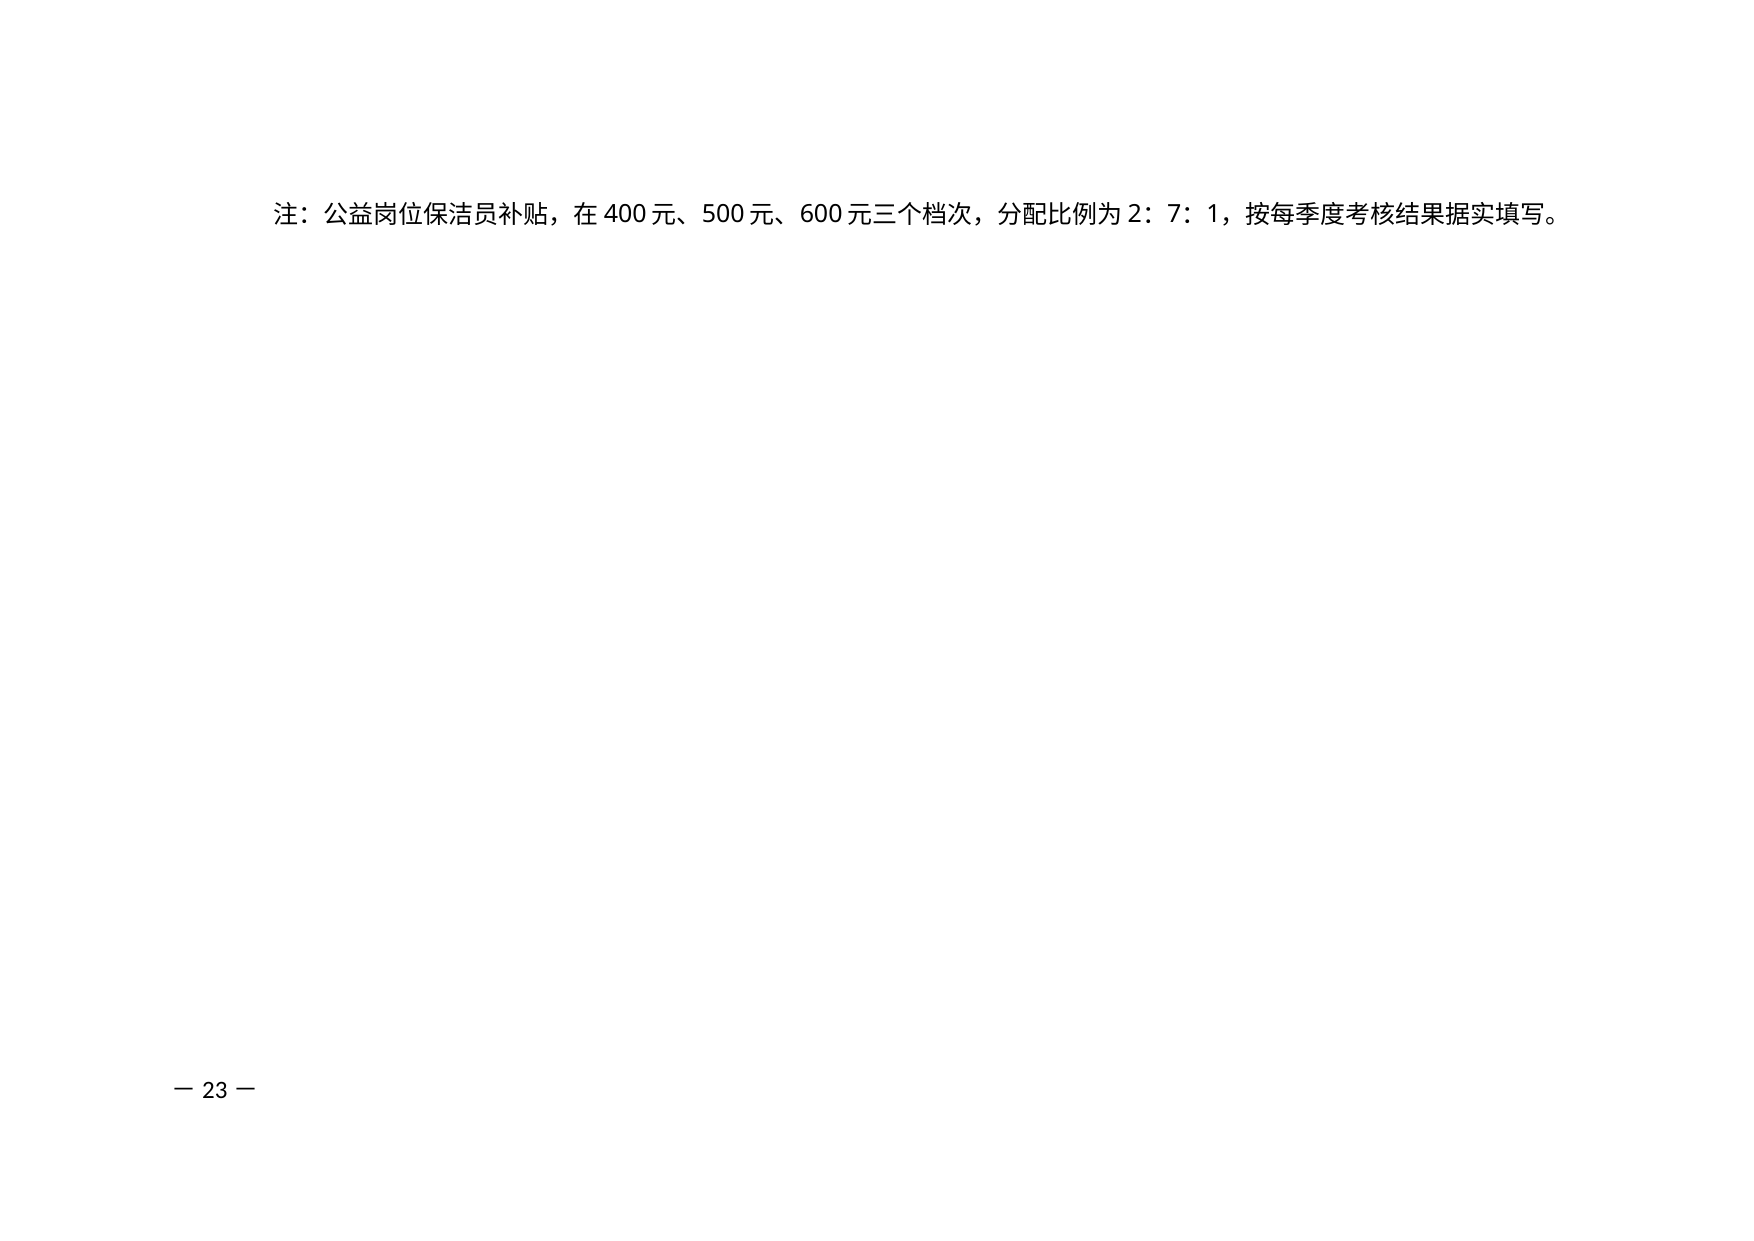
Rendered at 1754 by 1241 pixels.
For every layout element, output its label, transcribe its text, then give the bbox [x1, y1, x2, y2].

table_cell 注：公益岗位保洁员补贴，在400元、500元、600元三个档次，分配比例为2：7：1，按每季度考核结果据实填写。 [170, 179, 1674, 245]
